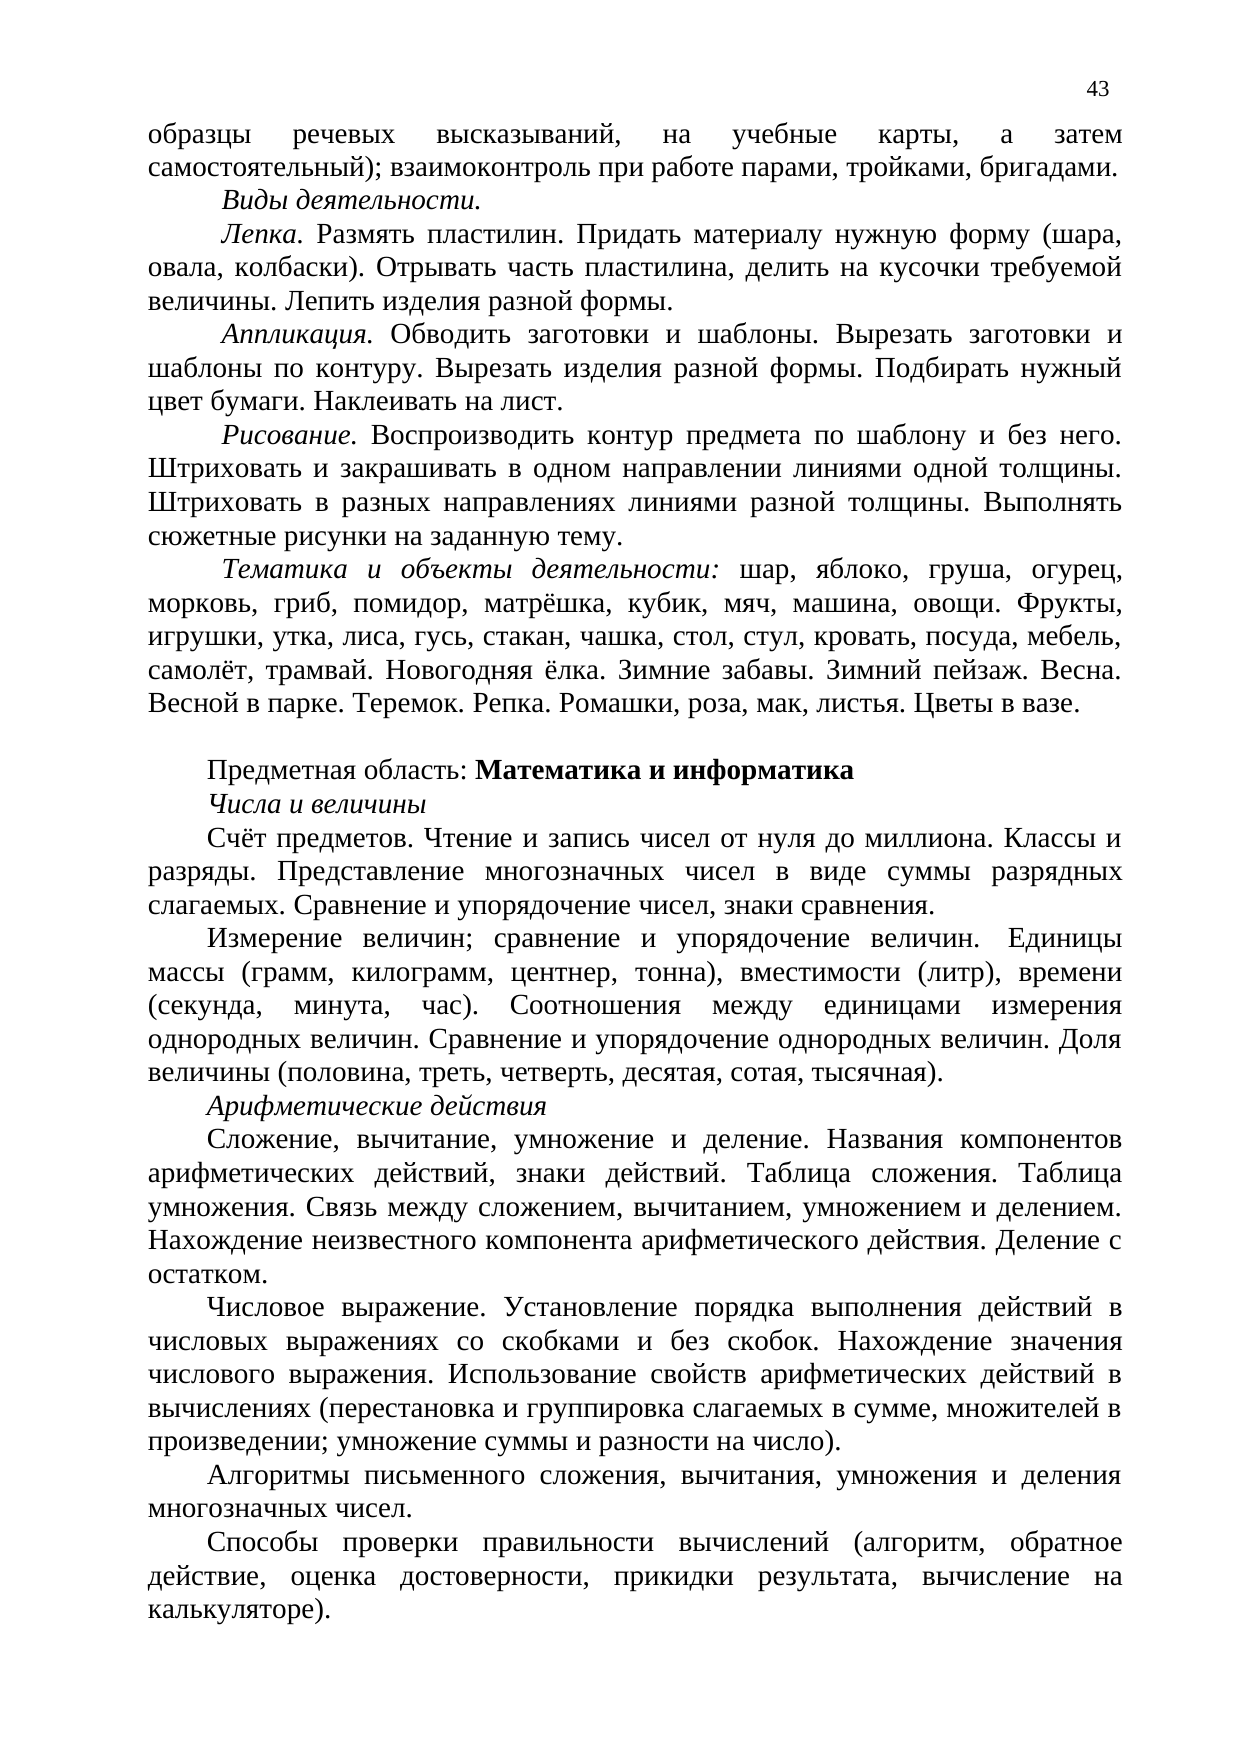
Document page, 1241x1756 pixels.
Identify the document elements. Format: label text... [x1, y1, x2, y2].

text Числа и величины [207, 786, 1240, 820]
text Способы проверки правильности вычислений (алгоритм, обратное действие, оценка достоверности, прикидки результата, вычисление на калькуляторе). [148, 1524, 1123, 1625]
text Предметная область: Математика и информатика [207, 752, 1240, 786]
text Измерение величин; сравнение и упорядочение величин. Единицы массы (грамм, килограмм, центнер, тонна), вместимости (литр), времени (секунда, минута, час). Соотношения между единицами измерения однородных величин. Сравнение и упорядочение однородных величин. Доля величины (половина, треть, четверть, десятая, сотая, тысячная). [148, 920, 1123, 1088]
text Лепка. Размять пластилин. Придать материалу нужную форму (шара, овала, колбаски). Отрывать часть пластилина, делить на кусочки требуемой величины. Лепить изделия разной формы. [148, 216, 1123, 316]
text образцы речевых высказываний, на учебные карты, а затем самостоятельный); взаимоконтроль при работе парами, тройками, бригадами. [148, 116, 1123, 183]
text Аппликация. Обводить заготовки и шаблоны. Вырезать заготовки и шаблоны по контуру. Вырезать изделия разной формы. Подбирать нужный цвет бумаги. Наклеивать на лист. [148, 316, 1123, 417]
text Сложение, вычитание, умножение и деление. Названия компонентов арифметических действий, знаки действий. Таблица сложения. Таблица умножения. Связь между сложением, вычитанием, умножением и делением. Нахождение неизвестного компонента арифметического действия. Деление с остатком. [148, 1122, 1123, 1289]
text Тематика и объекты деятельности: шар, яблоко, груша, огурец, морковь, гриб, помидор, матрёшка, кубик, мяч, машина, овощи. Фрукты, игрушки, утка, лиса, гусь, стакан, чашка, стол, стул, кровать, посуда, мебель, самолёт, трамвай. Новогодняя ёлка. Зимние забавы. Зимний пейзаж. Весна. Весной в парке. Теремок. Репка. Ромашки, роза, мак, листья. Цветы в вазе. [148, 551, 1123, 719]
text Рисование. Воспроизводить контур предмета по шаблону и без него. Штриховать и закрашивать в одном направлении линиями одной толщины. Штриховать в разных направлениях линиями разной толщины. Выполнять сюжетные рисунки на заданную тему. [148, 417, 1123, 551]
text Числовое выражение. Установление порядка выполнения действий в числовых выражениях со скобками и без скобок. Нахождение значения числового выражения. Использование свойств арифметических действий в вычислениях (перестановка и группировка слагаемых в сумме, множителей в произведении; умножение суммы и разности на число). [148, 1289, 1123, 1457]
text Арифметические действия [207, 1088, 1240, 1122]
text Счёт предметов. Чтение и запись чисел от нуля до миллиона. Классы и разряды. Представление многозначных чисел в виде суммы разрядных слагаемых. Сравнение и упорядочение чисел, знаки сравнения. [148, 820, 1123, 920]
text Виды деятельности. [221, 183, 1240, 216]
text Алгоритмы письменного сложения, вычитания, умножения и деления многозначных чисел. [148, 1457, 1122, 1524]
